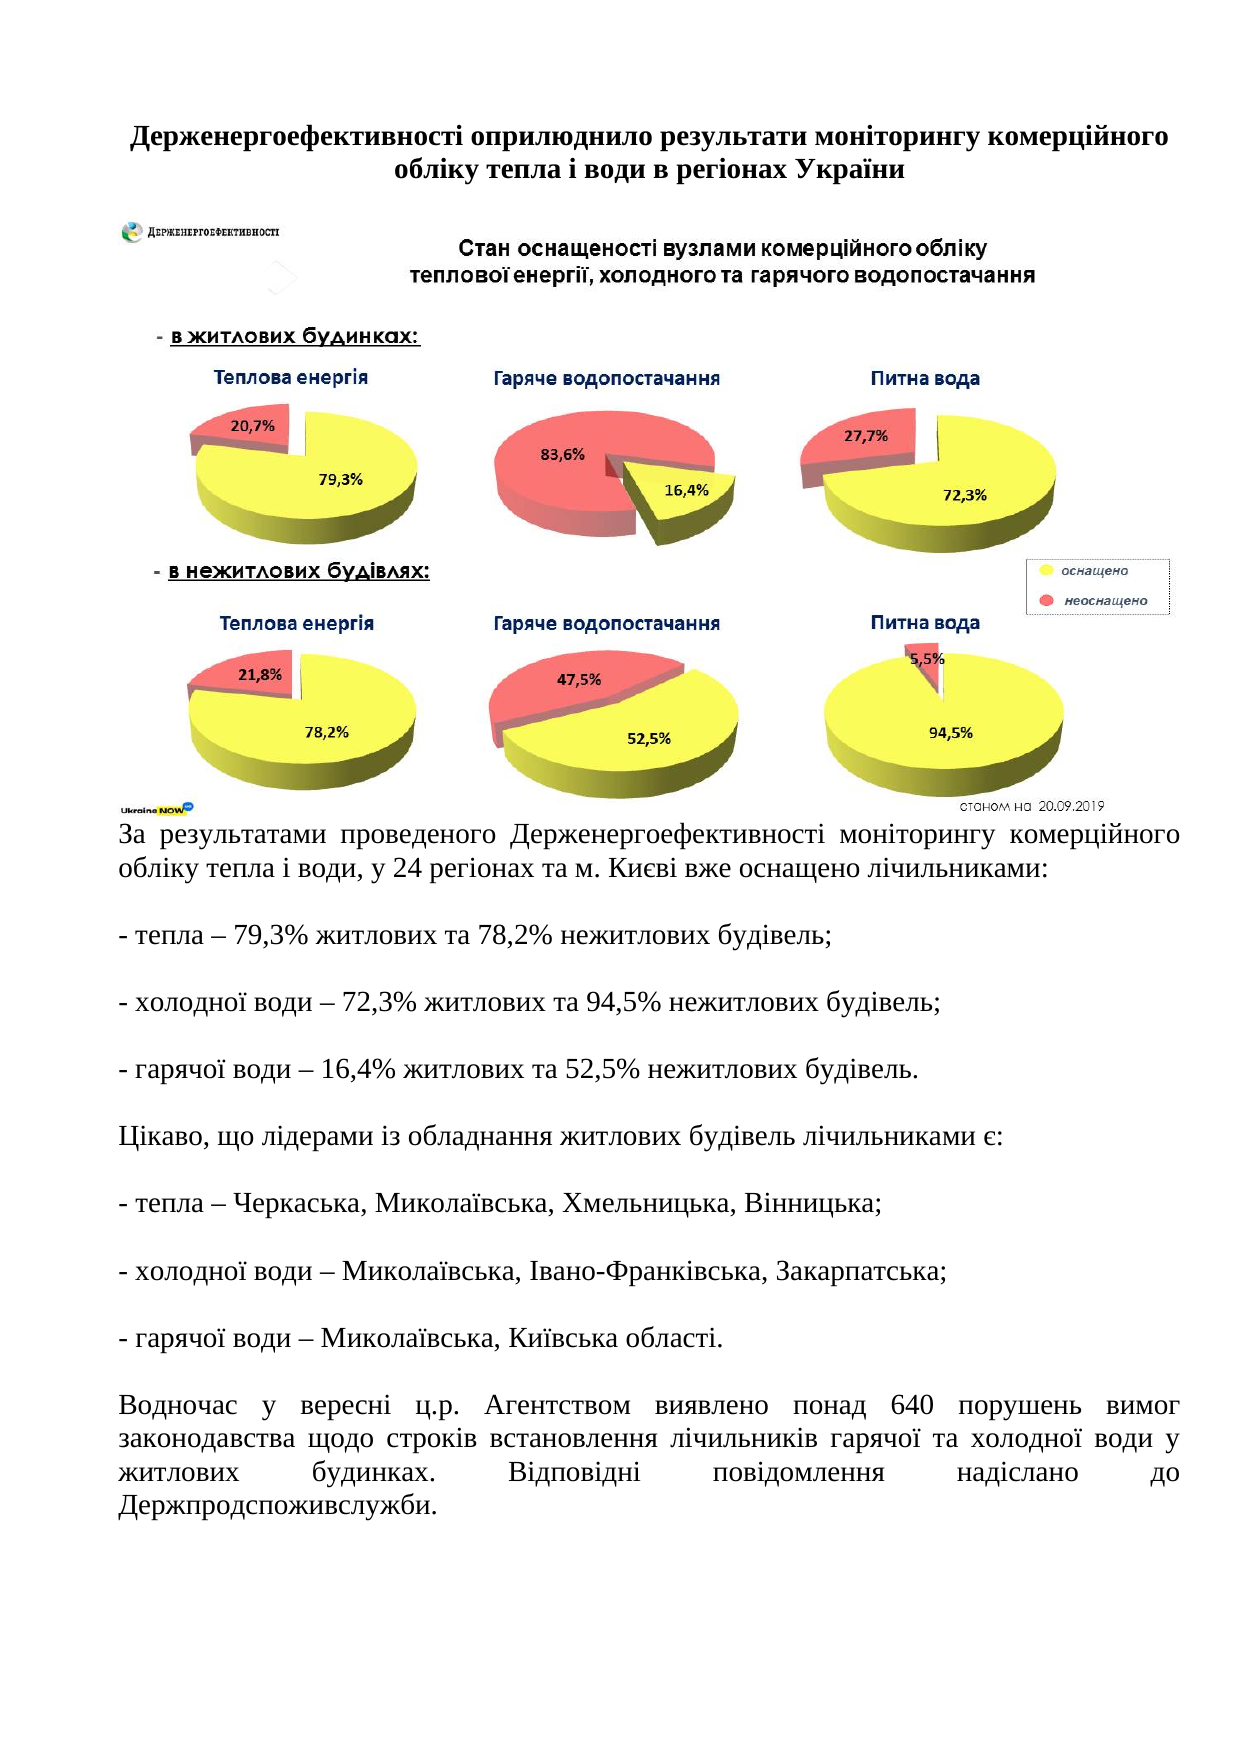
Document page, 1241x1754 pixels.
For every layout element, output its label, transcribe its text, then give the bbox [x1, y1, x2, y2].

text Держенергоефективності оприлюднило результати моніторингу комерційного обліку тепла і води в регіонах України [118, 118, 1181, 185]
picture [118, 218, 1182, 817]
text - гарячої води – 16,4% житлових та 52,5% нежитлових будівель. [118, 1051, 1181, 1085]
text - тепла – 79,3% житлових та 78,2% нежитлових будівель; [118, 917, 1181, 951]
text - холодної води – 72,3% житлових та 94,5% нежитлових будівель; [118, 984, 1181, 1018]
text - гарячої води – Миколаївська, Київська області. [118, 1320, 1181, 1353]
text - холодної води – Миколаївська, Івано-Франківська, Закарпатська; [118, 1253, 1181, 1286]
text - тепла – Черкаська, Миколаївська, Хмельницька, Вінницька; [118, 1186, 1181, 1219]
text Цікаво, що лідерами із обладнання житлових будівель лічильниками є: [118, 1118, 1181, 1152]
text Водночас у вересні ц.р. Агентством виявлено понад 640 порушень вимог законодавства щодо строків встановлення лічильників гарячої та холодної води у житлових будинках. Відповідні повідомлення надіслано до Держпродспоживслужби. [118, 1387, 1181, 1521]
text За результатами проведеного Держенергоефективності моніторингу комерційного обліку тепла і води, у 24 регіонах та м. Києві вже оснащено лічильниками: [118, 817, 1181, 884]
